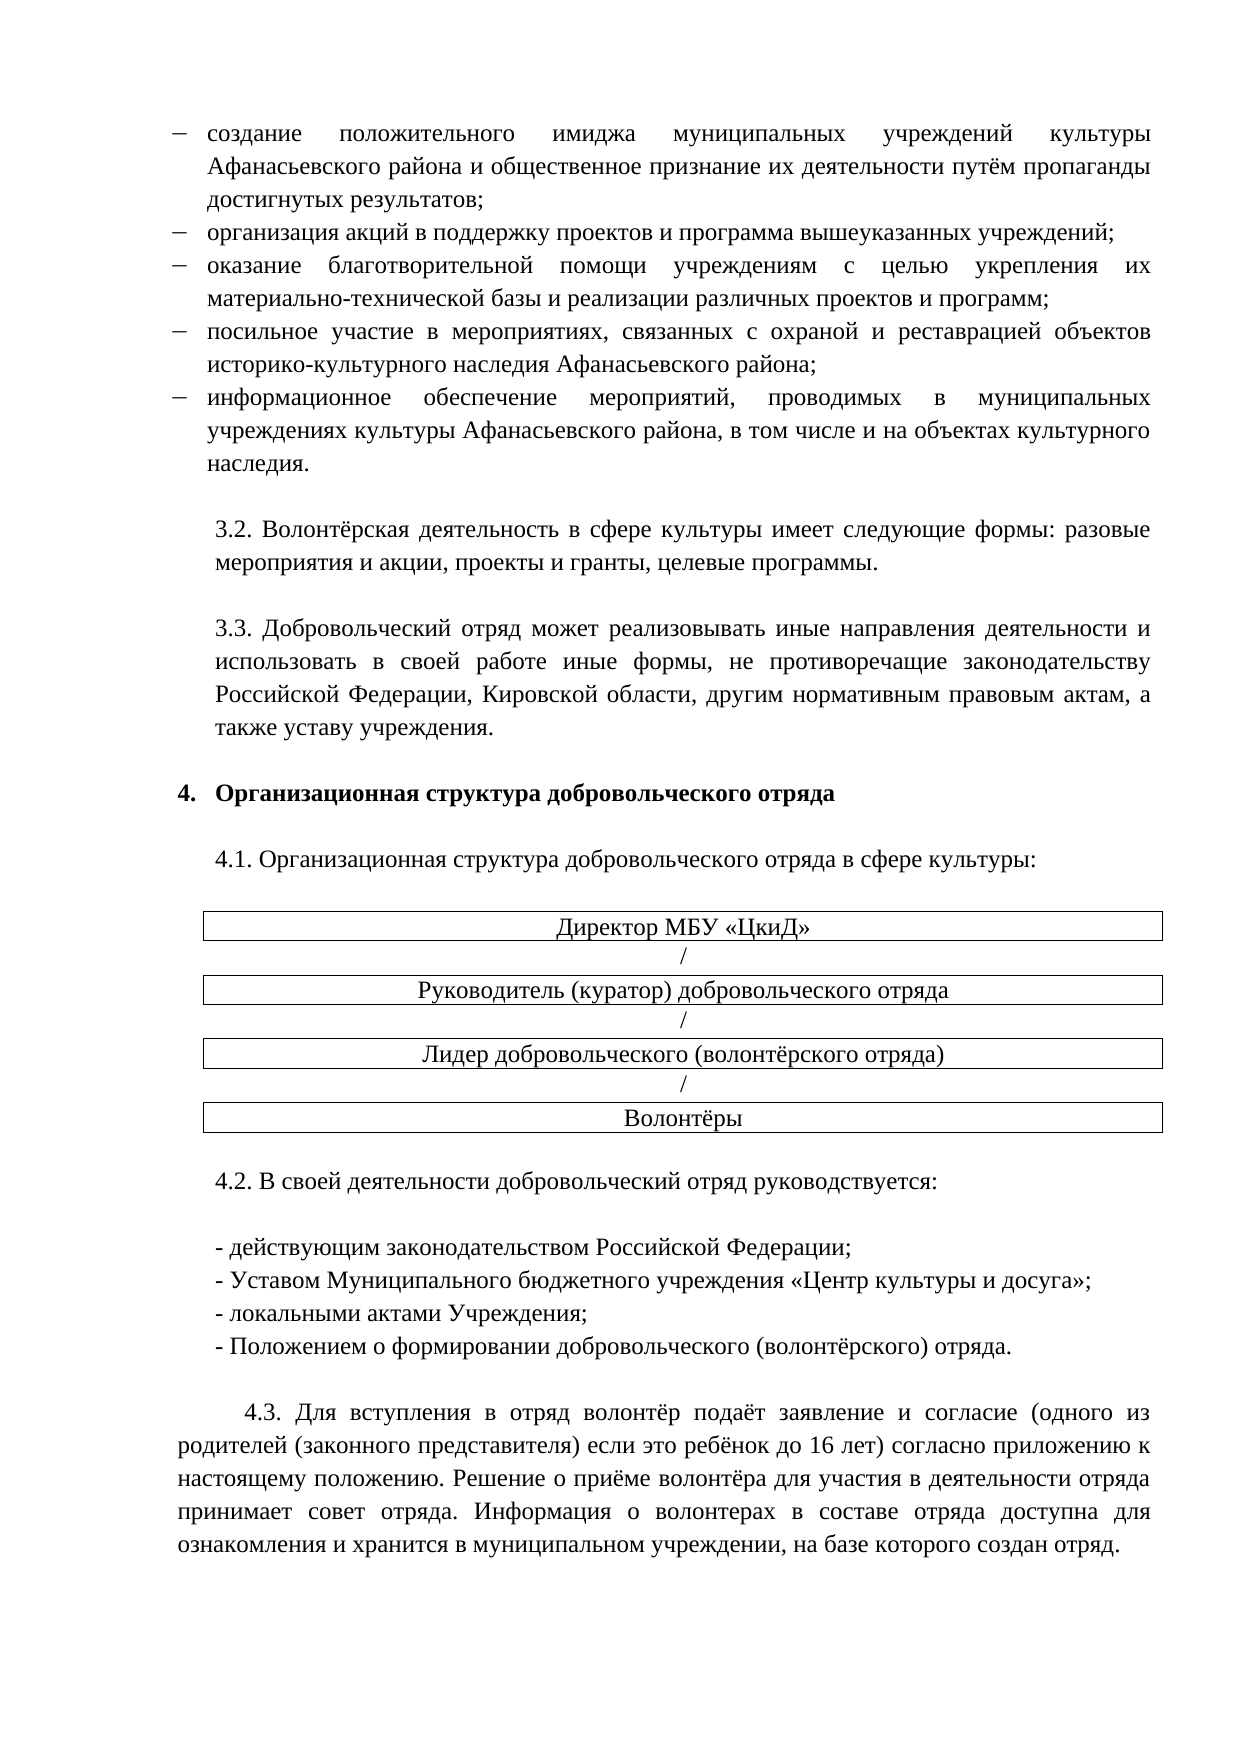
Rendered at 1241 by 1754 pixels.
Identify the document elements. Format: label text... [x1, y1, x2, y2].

table_header Волонтёры [204, 1103, 1162, 1132]
list - локальными актами Учреждения; [215, 1298, 1152, 1327]
list посильное участие в мероприятиях, связанных с охраной и реставрацией объектов историко-культурного наследия Афанасьевского района; [169, 316, 1152, 378]
list организация акций в поддержку проектов и программа вышеуказанных учреждений; [169, 217, 1152, 246]
list информационное обеспечение мероприятий, проводимых в муниципальных учреждениях культуры Афанасьевского района, в том числе и на объектах культурного наследия. [169, 382, 1152, 477]
list - Положением о формировании добровольческого (волонтёрского) отряда. [215, 1331, 1152, 1360]
list 3.3. Добровольческий отряд может реализовывать иные направления деятельности и использовать в своей работе иные формы, не противоречащие законодательству Российской Федерации, Кировской области, другим нормативным правовым актам, а также уставу учреждения. [215, 613, 1152, 741]
table_header Лидер добровольческого (волонтёрского отряда) [204, 1039, 1162, 1068]
list / [215, 1069, 1152, 1098]
list - действующим законодательством Российской Федерации; [215, 1232, 1152, 1261]
list Организационная структура добровольческого отряда [177, 778, 1152, 807]
list 4.1. Организационная структура добровольческого отряда в сфере культуры: [215, 844, 1152, 873]
table_header Руководитель (куратор) добровольческого отряда [204, 976, 1162, 1004]
list / [215, 941, 1152, 970]
list создание положительного имиджа муниципальных учреждений культуры Афанасьевского района и общественное признание их деятельности путём пропаганды достигнутых результатов; [169, 118, 1152, 213]
list 3.2. Волонтёрская деятельность в сфере культуры имеет следующие формы: разовые мероприятия и акции, проекты и гранты, целевые программы. [215, 514, 1152, 576]
list / [215, 1005, 1152, 1034]
list 4.2. В своей деятельности добровольческий отряд руководствуется: [215, 1166, 1152, 1195]
text 4.3. Для вступления в отряд волонтёр подаёт заявление и согласие (одного из родителей (законного представителя) если это ребёнок до 16 лет) согласно приложению к настоящему положению. Решение о приёме волонтёра для участия в деятельности отряда принимает совет отряда. Информация о волонтерах в составе отряда доступна для ознакомления и хранится в муниципальном учреждении, на базе которого создан отряд. [177, 1397, 1152, 1558]
list оказание благотворительной помощи учреждениям с целью укрепления их материально-технической базы и реализации различных проектов и программ; [169, 250, 1152, 312]
list - Уставом Муниципального бюджетного учреждения «Центр культуры и досуга»; [215, 1265, 1152, 1294]
table_header Директор МБУ «ЦкиД» [204, 912, 1162, 940]
